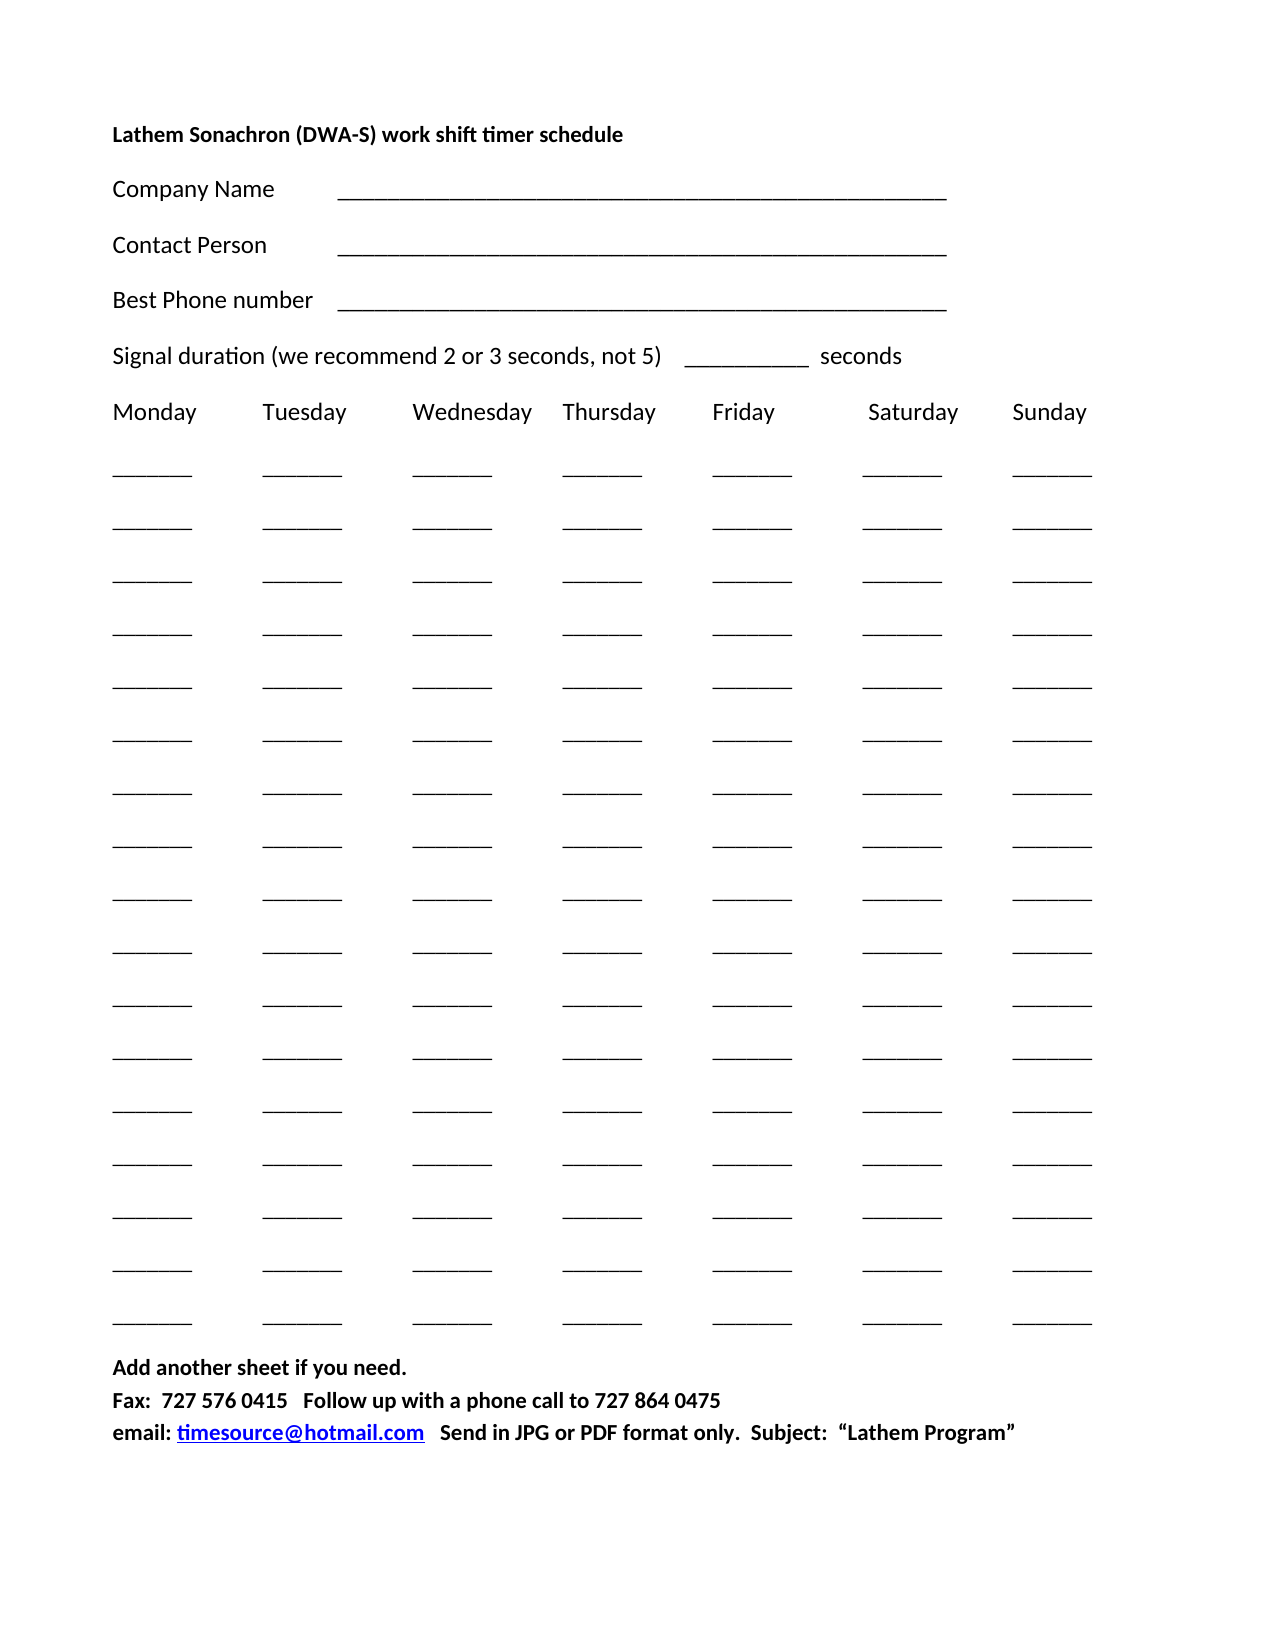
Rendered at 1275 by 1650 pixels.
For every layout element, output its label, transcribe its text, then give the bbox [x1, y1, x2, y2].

text Contact Person _________________________________________________ [112, 229, 1162, 259]
text Company Name _________________________________________________ [112, 173, 1162, 203]
text _______ _______ _______ _______ _______ _______ _______ [112, 770, 1162, 798]
text _______ _______ _______ _______ _______ _______ _______ [112, 611, 1162, 639]
text _______ _______ _______ _______ _______ _______ _______ [112, 823, 1162, 851]
text _______ _______ _______ _______ _______ _______ _______ [112, 982, 1162, 1010]
text _______ _______ _______ _______ _______ _______ _______ [112, 558, 1162, 586]
text Lathem Sonachron (DWA-S) work shift timer schedule [112, 120, 1162, 148]
text _______ _______ _______ _______ _______ _______ _______ [112, 664, 1162, 692]
text _______ _______ _______ _______ _______ _______ _______ [112, 1141, 1162, 1169]
text _______ _______ _______ _______ _______ _______ _______ [112, 1194, 1162, 1222]
text _______ _______ _______ _______ _______ _______ _______ [112, 1035, 1162, 1063]
text _______ _______ _______ _______ _______ _______ _______ [112, 1301, 1162, 1328]
text Best Phone number _________________________________________________ [112, 285, 1162, 315]
text _______ _______ _______ _______ _______ _______ _______ [112, 452, 1162, 480]
text _______ _______ _______ _______ _______ _______ _______ [112, 505, 1162, 533]
text _______ _______ _______ _______ _______ _______ _______ [112, 929, 1162, 957]
text _______ _______ _______ _______ _______ _______ _______ [112, 717, 1162, 745]
text _______ _______ _______ _______ _______ _______ _______ [112, 1088, 1162, 1116]
text _______ _______ _______ _______ _______ _______ _______ [112, 1247, 1162, 1276]
text _______ _______ _______ _______ _______ _______ _______ [112, 876, 1162, 904]
text Add another sheet if you need. Fax: 727 576 0415 Follow up with a phone call to 727 864 0475 email: timesource@hotmail.com Send in JPG or PDF format only. Subject: “Lathem Program” [112, 1353, 1162, 1446]
text Signal duration (we recommend 2 or 3 seconds, not 5) __________ seconds [112, 341, 1162, 371]
text Monday Tuesday Wednesday Thursday Friday Saturday Sunday [112, 396, 1162, 427]
